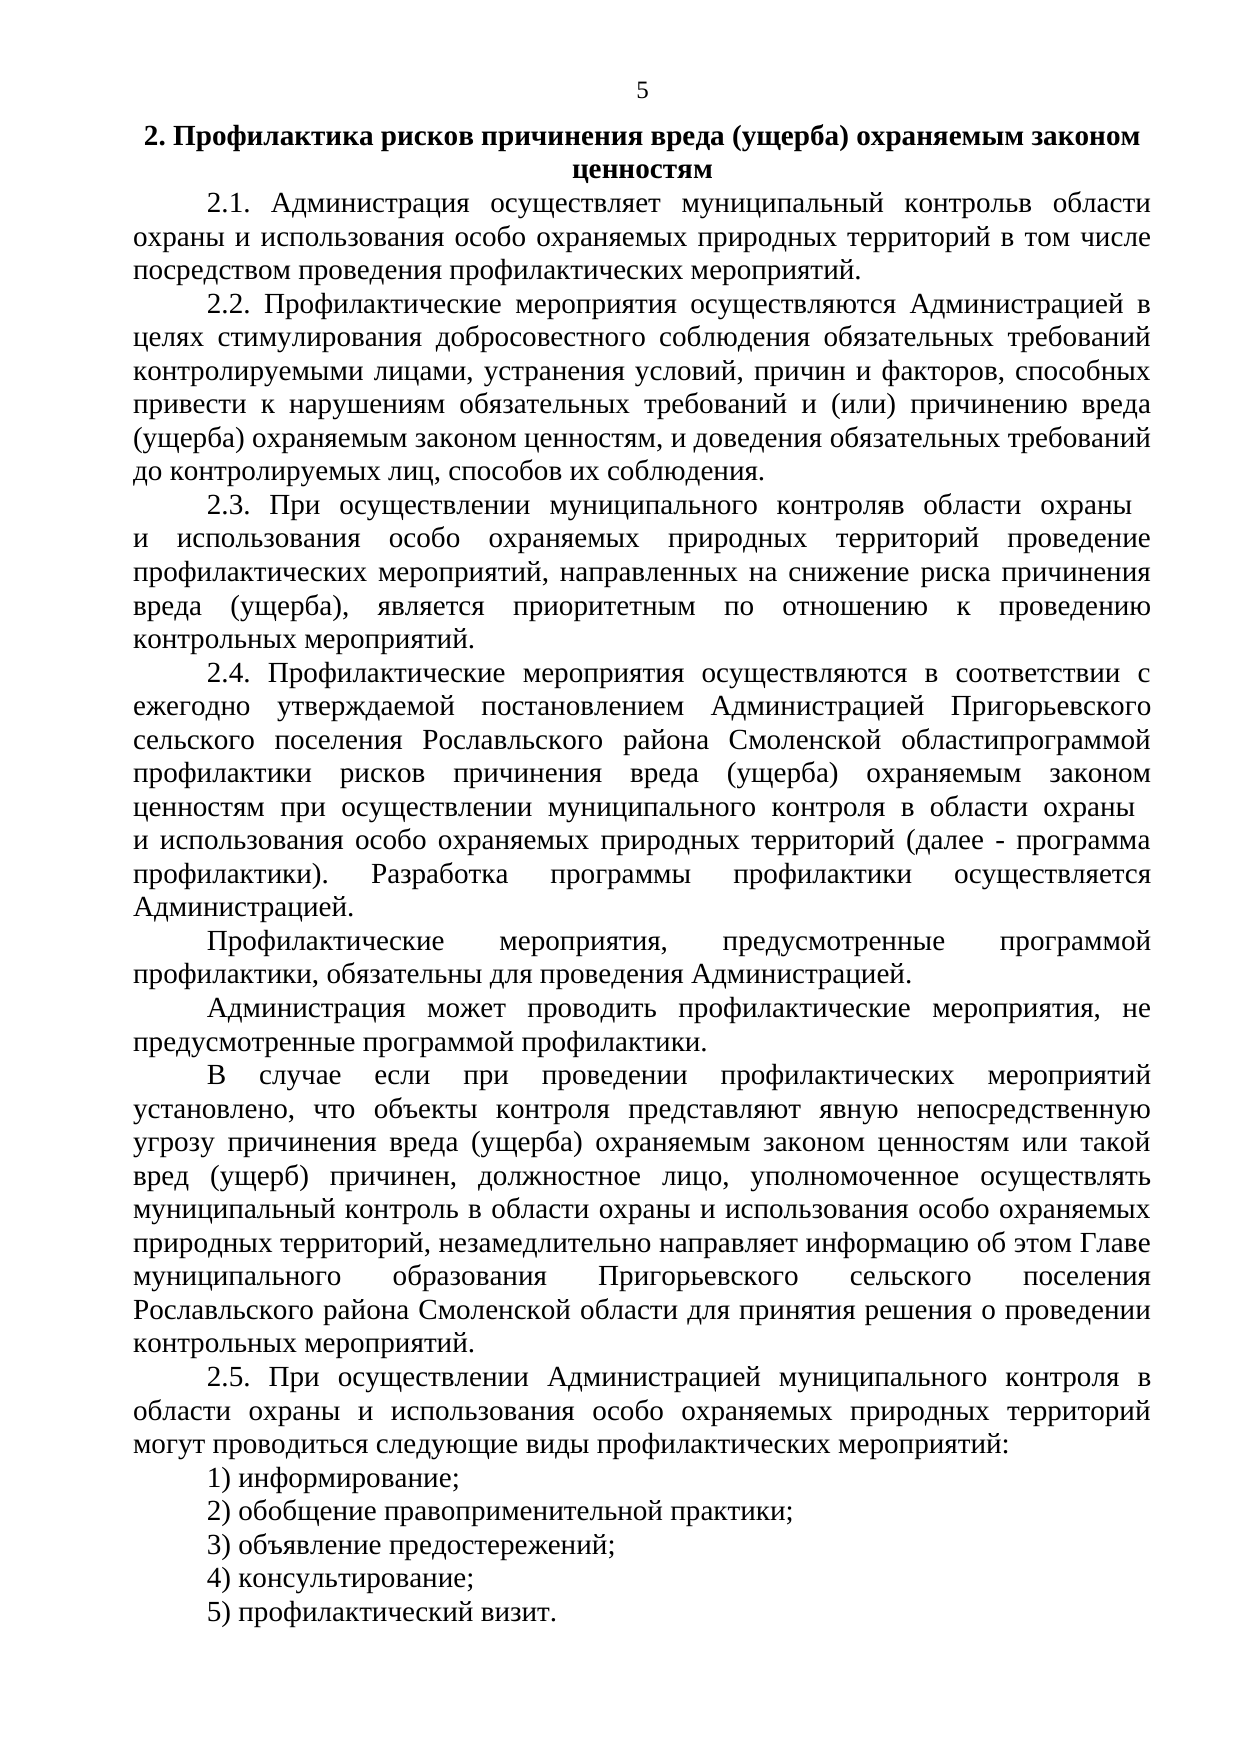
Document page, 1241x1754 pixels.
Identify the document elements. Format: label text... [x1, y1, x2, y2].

text 2.4. Профилактические мероприятия осуществляются в соответствии с ежегодно утверждаемой постановлением Администрацией Пригорьевского сельского поселения Рославльского района Смоленской областипрограммой профилактики рисков причинения вреда (ущерба) охраняемым законом ценностям при осуществлении муниципального контроля в области охраны и использования особо охраняемых природных территорий (далее - программа профилактики). Разработка программы профилактики осуществляется Администрацией. [133, 655, 1152, 923]
text 5) профилактический визит. [133, 1594, 1152, 1627]
text Администрация может проводить профилактические мероприятия, не предусмотренные программой профилактики. [133, 990, 1152, 1057]
text 2.2. Профилактические мероприятия осуществляются Администрацией в целях стимулирования добросовестного соблюдения обязательных требований контролируемыми лицами, устранения условий, причин и факторов, способных привести к нарушениям обязательных требований и (или) причинению вреда (ущерба) охраняемым законом ценностям, и доведения обязательных требований до контролируемых лиц, способов их соблюдения. [133, 286, 1152, 487]
text 2.3. При осуществлении муниципального контроляв области охраны и использования особо охраняемых природных территорий проведение профилактических мероприятий, направленных на снижение риска причинения вреда (ущерба), является приоритетным по отношению к проведению контрольных мероприятий. [133, 487, 1152, 655]
text 2.1. Администрация осуществляет муниципальный контрольв области охраны и использования особо охраняемых природных территорий в том числе посредством проведения профилактических мероприятий. [133, 185, 1152, 286]
text 3) объявление предостережений; [133, 1527, 1152, 1560]
text 2.5. При осуществлении Администрацией муниципального контроля в области охраны и использования особо охраняемых природных территорий могут проводиться следующие виды профилактических мероприятий: [133, 1359, 1152, 1460]
text 2) обобщение правоприменительной практики; [133, 1493, 1152, 1527]
text 4) консультирование; [133, 1560, 1152, 1594]
text В случае если при проведении профилактических мероприятий установлено, что объекты контроля представляют явную непосредственную угрозу причинения вреда (ущерба) охраняемым законом ценностям или такой вред (ущерб) причинен, должностное лицо, уполномоченное осуществлять муниципальный контроль в области охраны и использования особо охраняемых природных территорий, незамедлительно направляет информацию об этом Главе муниципального образования Пригорьевского сельского поселения Рославльского района Смоленской области для принятия решения о проведении контрольных мероприятий. [133, 1057, 1152, 1359]
text Профилактические мероприятия, предусмотренные программой профилактики, обязательны для проведения Администрацией. [133, 923, 1152, 990]
text 1) информирование; [133, 1460, 1152, 1493]
text 2. Профилактика рисков причинения вреда (ущерба) охраняемым законом ценностям [133, 118, 1152, 185]
